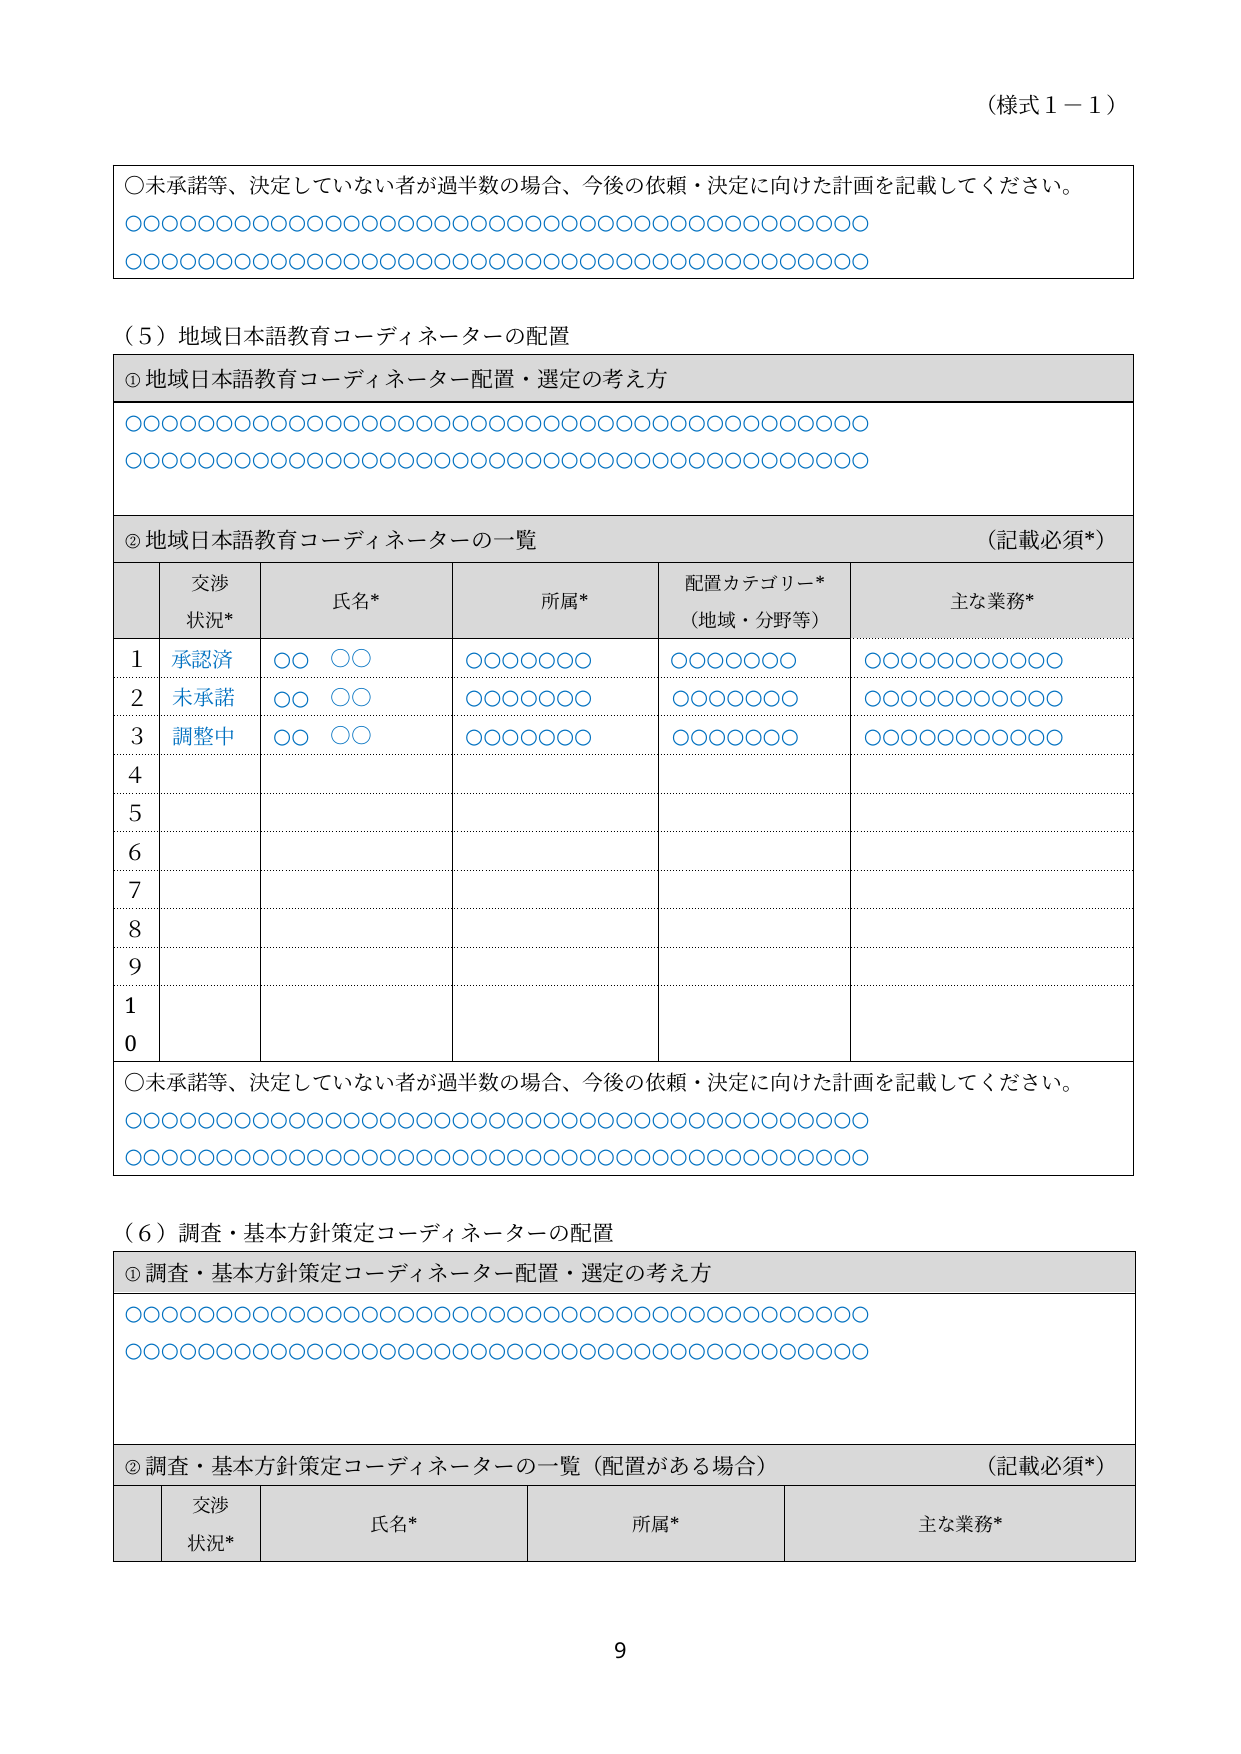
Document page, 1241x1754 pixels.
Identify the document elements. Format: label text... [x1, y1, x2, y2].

table_cell ○○○○○○○ [659, 677, 850, 715]
table_cell 氏名* [261, 1486, 527, 1561]
table_cell ○○○○○○○○○○○ [851, 677, 1133, 715]
table_cell 調整中 [160, 715, 260, 754]
table_cell [659, 831, 850, 869]
table_cell 主な業務* [785, 1486, 1135, 1561]
table_cell [851, 754, 1133, 792]
text （６）調査・基本方針策定コーディネーターの配置 [112, 1214, 1128, 1251]
table_cell ②地域日本語教育コーディネーターの一覧 （記載必須*） [114, 516, 1133, 562]
table_cell ○○○○○○○○○○○○○○○○○○○○○○○○○○○○○○○○○○○○○○○○○ ○○○○○○○○○○○○○○○○○○○○○○○○○○○○○○○○○○○○○○○○○ [114, 403, 1133, 515]
table_cell 交渉 状況* [160, 563, 260, 638]
table_header ①地域日本語教育コーディネーター配置・選定の考え方 [114, 355, 1133, 401]
table_cell ８ [114, 908, 159, 947]
table_cell 〇未承諾等、決定していない者が過半数の場合、今後の依頼・決定に向けた計画を記載してください。 ○○○○○○○○○○○○○○○○○○○○○○○○○○○○○○○○○○○○○○○○○ ○○○○○○○○○○○○○○○○○○○○○○○○○○○○○○○○○○○○○○○○○ [114, 1062, 1133, 1175]
table_cell ９ [114, 947, 159, 985]
table_cell ○○○○○○○ [453, 677, 658, 715]
table_cell ４ [114, 754, 159, 792]
table_cell ○○ ○○ [261, 677, 452, 715]
table_cell [160, 908, 260, 947]
table_cell [851, 908, 1133, 947]
table_cell 氏名* [261, 563, 452, 638]
table_cell [261, 947, 452, 985]
table_cell [160, 870, 260, 908]
table_cell 承認済 [160, 639, 260, 677]
table_cell [453, 831, 658, 869]
table_cell 所属* [453, 563, 658, 638]
table_cell [261, 870, 452, 908]
table_cell [851, 947, 1133, 985]
table_cell [261, 831, 452, 869]
table_cell [114, 1486, 161, 1561]
table_cell [114, 563, 159, 638]
table_cell ○○ ○○ [261, 715, 452, 754]
table_cell １ [114, 639, 159, 677]
table_cell ６ [114, 831, 159, 869]
table_cell 所属* [528, 1486, 784, 1561]
table_cell [851, 870, 1133, 908]
table_cell [453, 947, 658, 985]
table_cell ○○○○○○○○○○○ [851, 715, 1133, 754]
table_cell 配置カテゴリー* （地域・分野等） [659, 563, 850, 638]
table_cell ○○○○○○○ [659, 639, 850, 677]
table_cell [659, 870, 850, 908]
table_cell [453, 908, 658, 947]
table_cell [160, 985, 260, 1061]
table_cell 未承諾 [160, 677, 260, 715]
table_cell ２ [114, 677, 159, 715]
table_cell [160, 947, 260, 985]
text （５）地域日本語教育コーディネーターの配置 [112, 317, 1128, 354]
table_cell 交渉 状況* [162, 1486, 260, 1561]
table_cell [659, 947, 850, 985]
table_cell [659, 908, 850, 947]
table_cell 主な業務* [851, 563, 1133, 638]
table_cell ○○○○○○○○○○○○○○○○○○○○○○○○○○○○○○○○○○○○○○○○○ ○○○○○○○○○○○○○○○○○○○○○○○○○○○○○○○○○○○○○○○○○ [114, 1294, 1135, 1443]
table_cell ○○○○○○○ [453, 715, 658, 754]
table_cell ５ [114, 793, 159, 831]
table_cell [851, 985, 1133, 1061]
table_cell [160, 831, 260, 869]
table_cell [261, 754, 452, 792]
table_cell 〇未承諾等、決定していない者が過半数の場合、今後の依頼・決定に向けた計画を記載してください。 ○○○○○○○○○○○○○○○○○○○○○○○○○○○○○○○○○○○○○○○○○ ○○○○○○○○○○○○○○○○○○○○○○○○○○○○○○○○○○○○○○○○○ [114, 166, 1133, 278]
table_cell ○○○○○○○○○○○ [851, 638, 1133, 677]
table_cell [659, 754, 850, 792]
table_cell ７ [114, 870, 159, 908]
table_cell [261, 793, 452, 831]
table_cell [160, 793, 260, 831]
table_cell [851, 831, 1133, 869]
table_cell [453, 870, 658, 908]
table_cell [659, 985, 850, 1061]
table_cell [160, 754, 260, 792]
table_cell [851, 793, 1133, 831]
table_cell [453, 754, 658, 792]
table_cell [659, 793, 850, 831]
table_cell [453, 985, 658, 1061]
table_header ①調査・基本方針策定コーディネーター配置・選定の考え方 [114, 1252, 1135, 1292]
table_cell ②調査・基本方針策定コーディネーターの一覧（配置がある場合） （記載必須*） [114, 1445, 1135, 1485]
table_cell 10 [114, 985, 159, 1061]
table_cell [261, 908, 452, 947]
table_cell ○○○○○○○ [453, 639, 658, 677]
table_cell ○○○○○○○ [659, 715, 850, 754]
table_cell [261, 985, 452, 1061]
table_cell ３ [114, 715, 159, 754]
table_cell [453, 793, 658, 831]
table_cell ○○ ○○ [261, 639, 452, 677]
